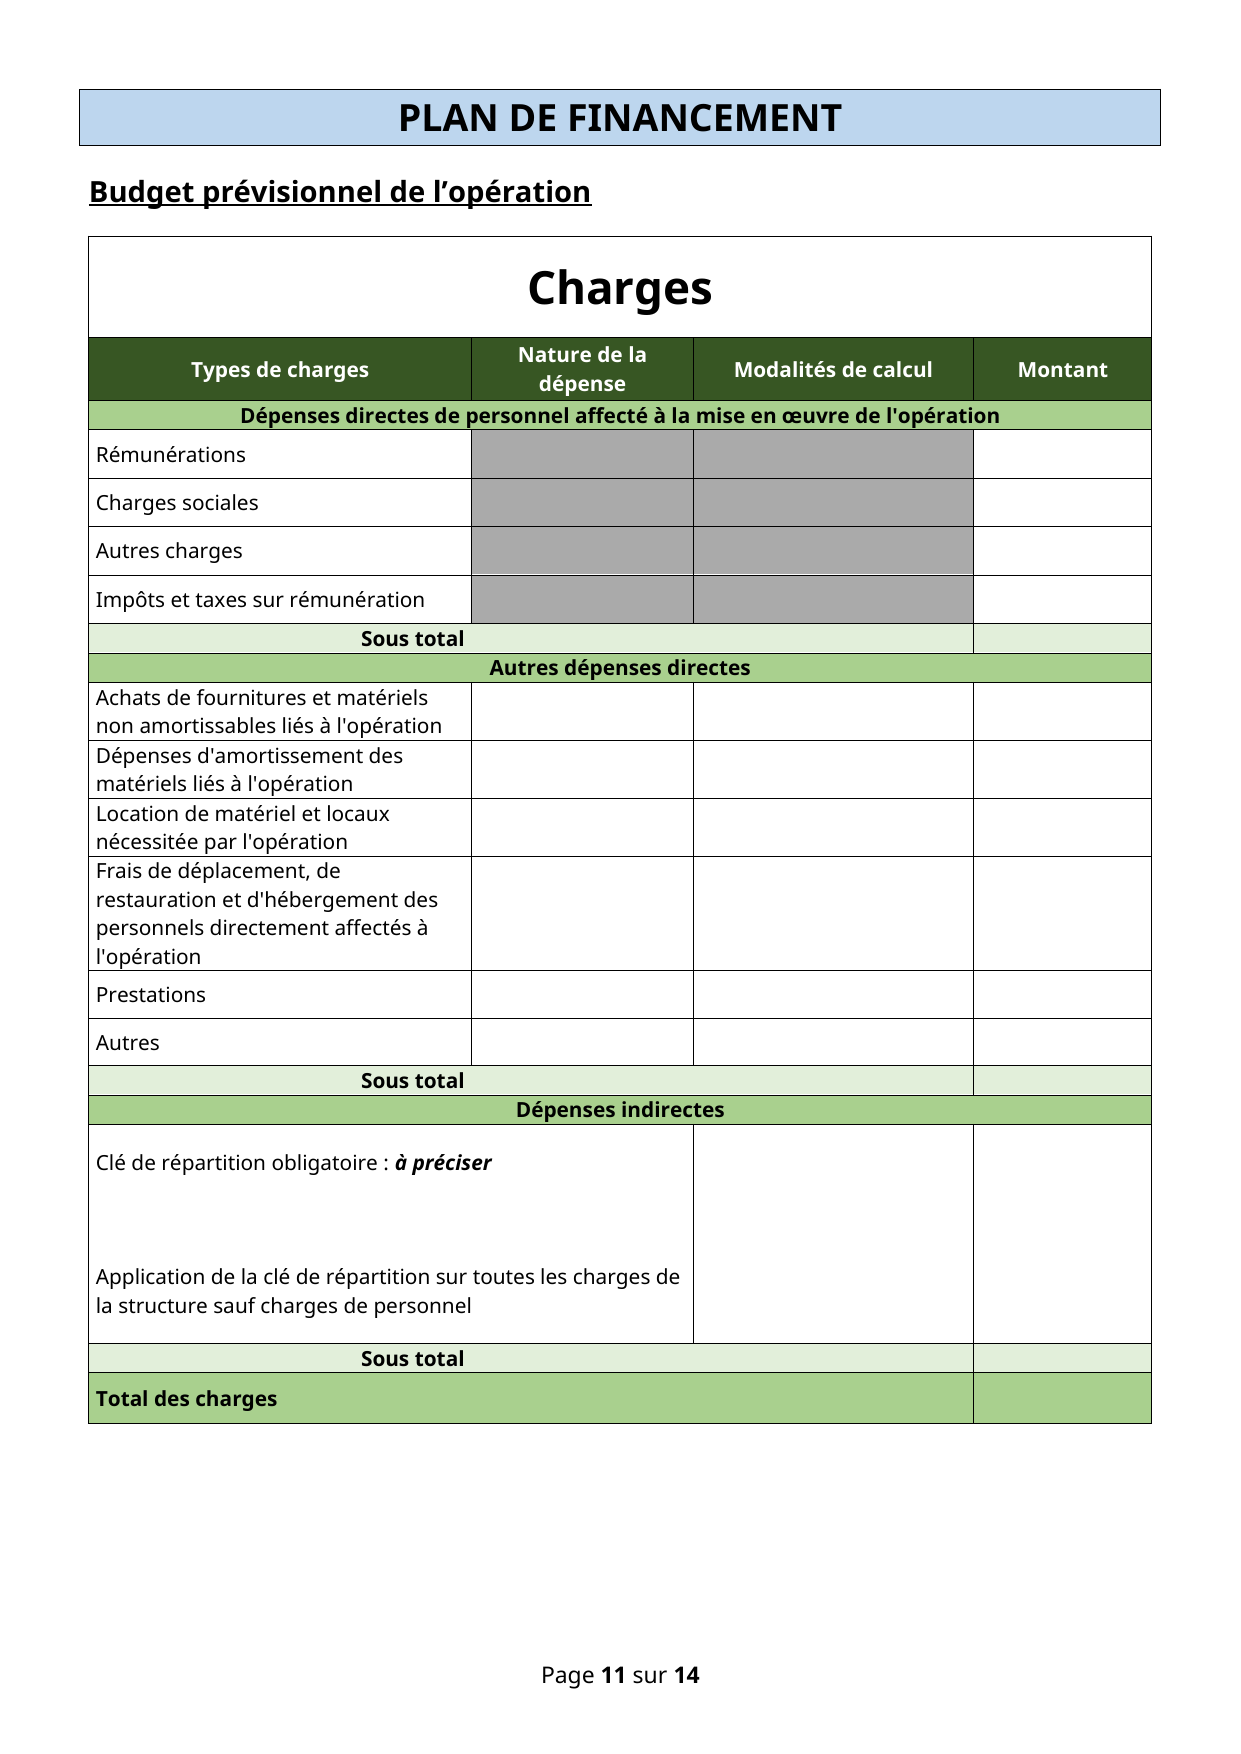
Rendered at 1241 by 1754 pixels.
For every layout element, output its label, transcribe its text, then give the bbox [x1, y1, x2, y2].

table_cell [694, 576, 973, 623]
table_cell [694, 799, 973, 856]
table_cell Nature de la dépense [472, 338, 693, 400]
table_cell [693, 624, 973, 652]
table_cell [974, 1066, 1151, 1094]
table_cell [974, 479, 1151, 526]
table_cell Sous total [89, 624, 472, 652]
table_cell [472, 971, 693, 1018]
table_cell Types de charges [89, 338, 471, 400]
table_cell [472, 624, 693, 652]
table_cell [974, 683, 1151, 740]
table_cell [472, 741, 693, 798]
table_cell [694, 1019, 973, 1065]
table_cell Frais de déplacement, de restauration et d'hébergement des personnels directement affectés à l'opération [89, 857, 471, 970]
table_cell Autres [89, 1019, 471, 1065]
table_cell Total des charges [89, 1373, 973, 1423]
table_cell [974, 624, 1151, 652]
table_cell Dépenses d'amortissement des matériels liés à l'opération [89, 741, 471, 798]
table_cell [974, 799, 1151, 856]
table_cell Achats de fournitures et matériels non amortissables liés à l'opération [89, 683, 471, 740]
table_cell [974, 1373, 1151, 1423]
table_cell Location de matériel et locaux nécessitée par l'opération [89, 799, 471, 856]
table_cell Dépenses indirectes [89, 1096, 1151, 1124]
table_cell [974, 971, 1151, 1018]
text Budget prévisionnel de l’opération [89, 171, 1152, 211]
table_cell Dépenses directes de personnel affecté à la mise en œuvre de l'opération [89, 401, 1151, 429]
table_cell [694, 741, 973, 798]
table_cell Montant [974, 338, 1151, 400]
table_cell [472, 527, 693, 574]
table_cell [472, 576, 693, 623]
table_cell [974, 1125, 1151, 1343]
table_cell Modalités de calcul [694, 338, 973, 400]
table_cell [694, 857, 973, 970]
table_cell [974, 1344, 1151, 1372]
table_cell [472, 857, 693, 970]
table_cell [974, 430, 1151, 478]
table_cell [694, 971, 973, 1018]
table_cell Autres dépenses directes [89, 654, 1151, 682]
table_cell [472, 1019, 693, 1065]
table_cell Prestations [89, 971, 471, 1018]
table_cell [974, 857, 1151, 970]
table_cell [694, 1125, 973, 1343]
table_cell Impôts et taxes sur rémunération [89, 576, 471, 623]
table_cell [693, 1066, 973, 1094]
table_cell Rémunérations [89, 430, 471, 478]
table_cell [694, 430, 973, 478]
table_cell [472, 430, 693, 478]
table_cell [693, 1344, 973, 1372]
text PLAN DE FINANCEMENT [80, 90, 1160, 145]
table_cell [974, 741, 1151, 798]
table_cell [472, 799, 693, 856]
table_cell Autres charges [89, 527, 471, 574]
table_cell [974, 527, 1151, 574]
table_cell [472, 683, 693, 740]
table_cell [472, 1344, 693, 1372]
table_cell [694, 479, 973, 526]
table_cell [694, 683, 973, 740]
table_cell Charges sociales [89, 479, 471, 526]
table_cell Clé de répartition obligatoire : à préciser Application de la clé de répartition sur toutes les charges de la structure sauf charges de personnel [89, 1125, 693, 1343]
table_cell Sous total [89, 1066, 472, 1094]
table_cell [472, 479, 693, 526]
table_cell [974, 1019, 1151, 1065]
table_cell [472, 1066, 693, 1094]
table_cell Sous total [89, 1344, 472, 1372]
table_cell [974, 576, 1151, 623]
table_header Charges [89, 237, 1151, 337]
table_cell [694, 527, 973, 574]
